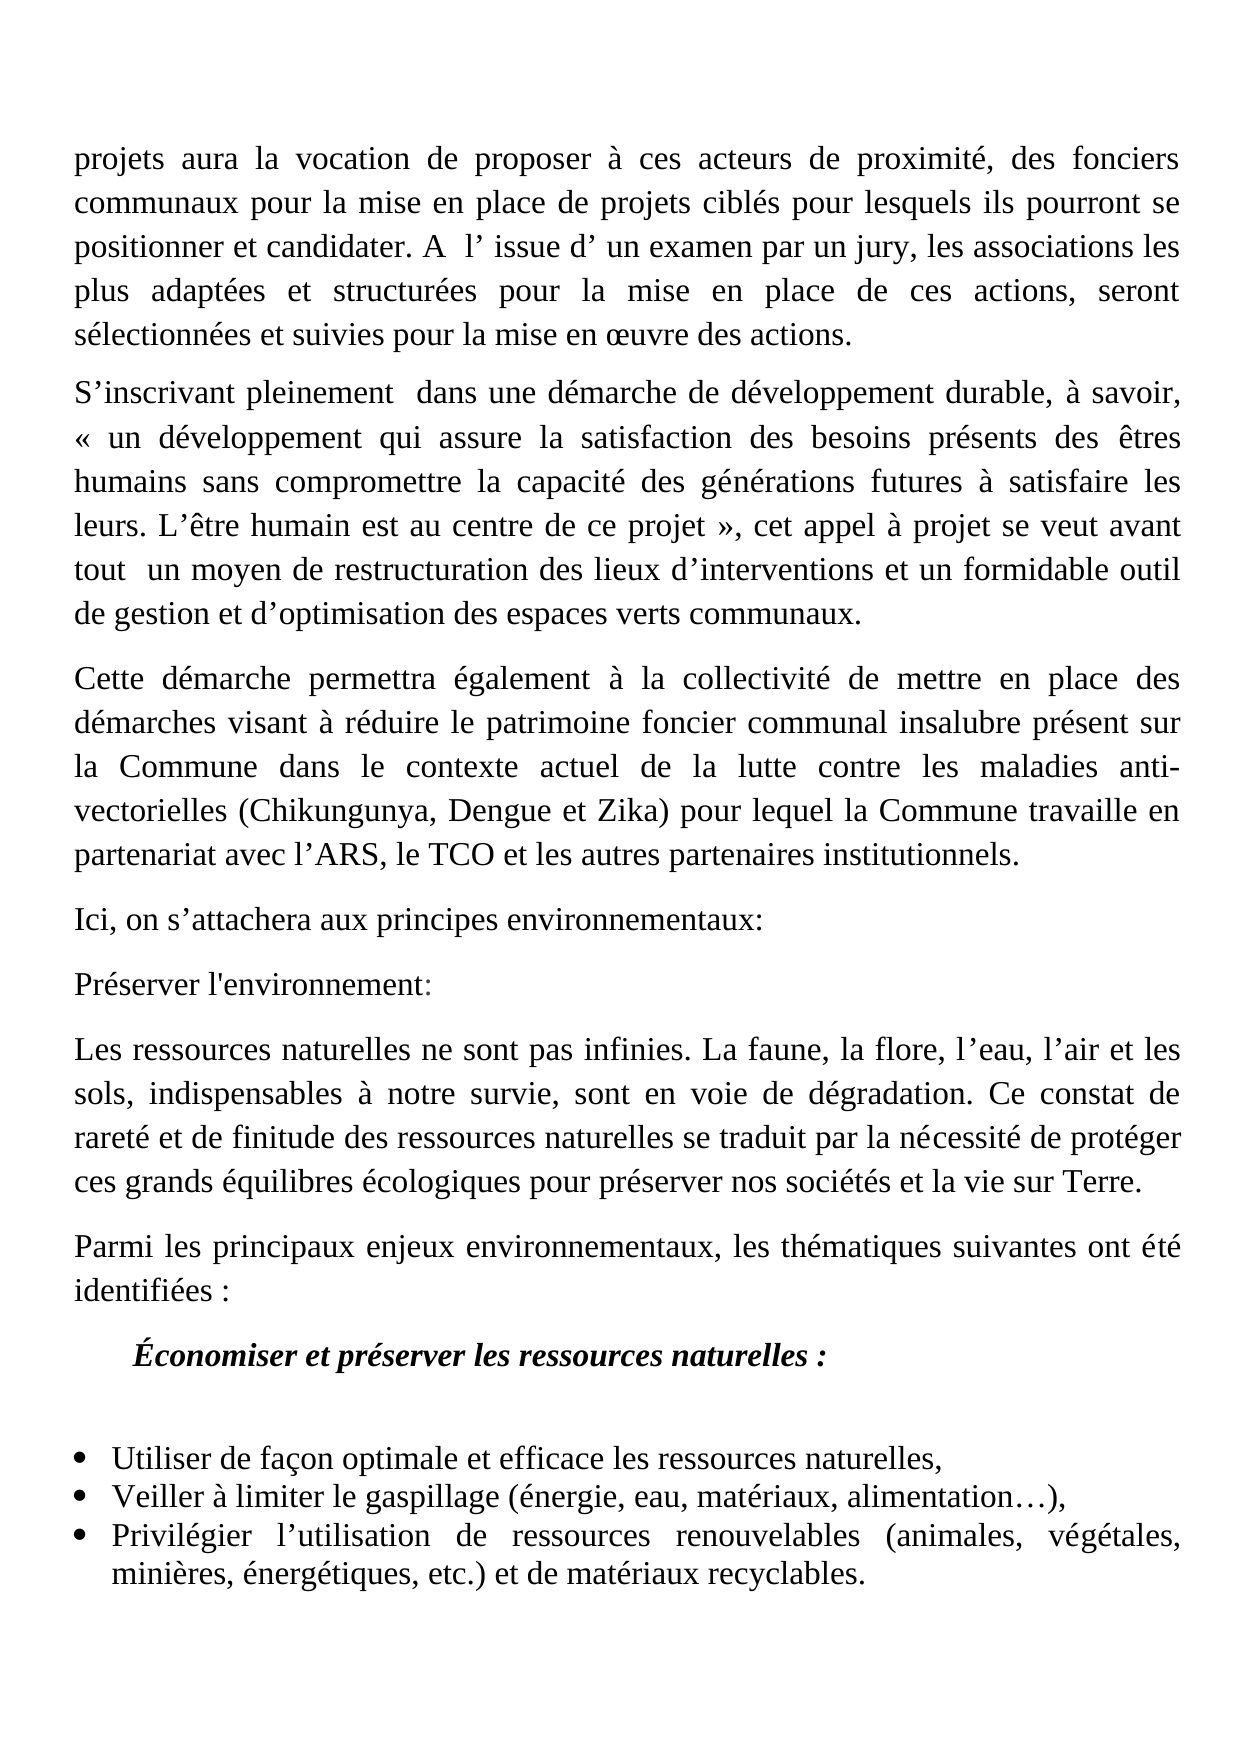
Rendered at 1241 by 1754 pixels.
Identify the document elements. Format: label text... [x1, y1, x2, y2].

list Utiliser de façon optimale et efficace les ressources naturelles, [74, 1438, 1181, 1477]
text Ici, on s’attachera aux principes environnementaux: [74, 899, 1181, 937]
text Économiser et préserver les ressources naturelles : [74, 1335, 1181, 1373]
text Les ressources naturelles ne sont pas infinies. La faune, la flore, l’eau, l’air et les sols, indispensables à notre survie, sont en voie de dégradation. Ce constat de rareté et de finitude des ressources naturelles se traduit par la nécessité de protéger ces grands équilibres écologiques pour préserver nos sociétés et la vie sur Terre. [74, 1029, 1181, 1199]
text Préserver l'environnement: [74, 964, 1181, 1002]
text Cette démarche permettra également à la collectivité de mettre en place des démarches visant à réduire le patrimoine foncier communal insalubre présent sur la Commune dans le contexte actuel de la lutte contre les maladies anti-vectorielles (Chikungunya, Dengue et Zika) pour lequel la Commune travaille en partenariat avec l’ARS, le TCO et les autres partenaires institutionnels. [74, 658, 1181, 873]
list Privilégier l’utilisation de ressources renouvelables (animales, végétales, minières, énergétiques, etc.) et de matériaux recyclables. [74, 1515, 1181, 1592]
list Veiller à limiter le gaspillage (énergie, eau, matériaux, alimentation…), [74, 1477, 1181, 1515]
text S’inscrivant pleinement dans une démarche de développement durable, à savoir, « un développement qui assure la satisfaction des besoins présents des êtres humains sans compromettre la capacité des générations futures à satisfaire les leurs. L’être humain est au centre de ce projet », cet appel à projet se veut avant tout un moyen de restructuration des lieux d’interventions et un formidable outil de gestion et d’optimisation des espaces verts communaux. [74, 373, 1181, 631]
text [74, 138, 1181, 352]
text Parmi les principaux enjeux environnementaux, les thématiques suivantes ont été identifiées : [74, 1226, 1181, 1308]
